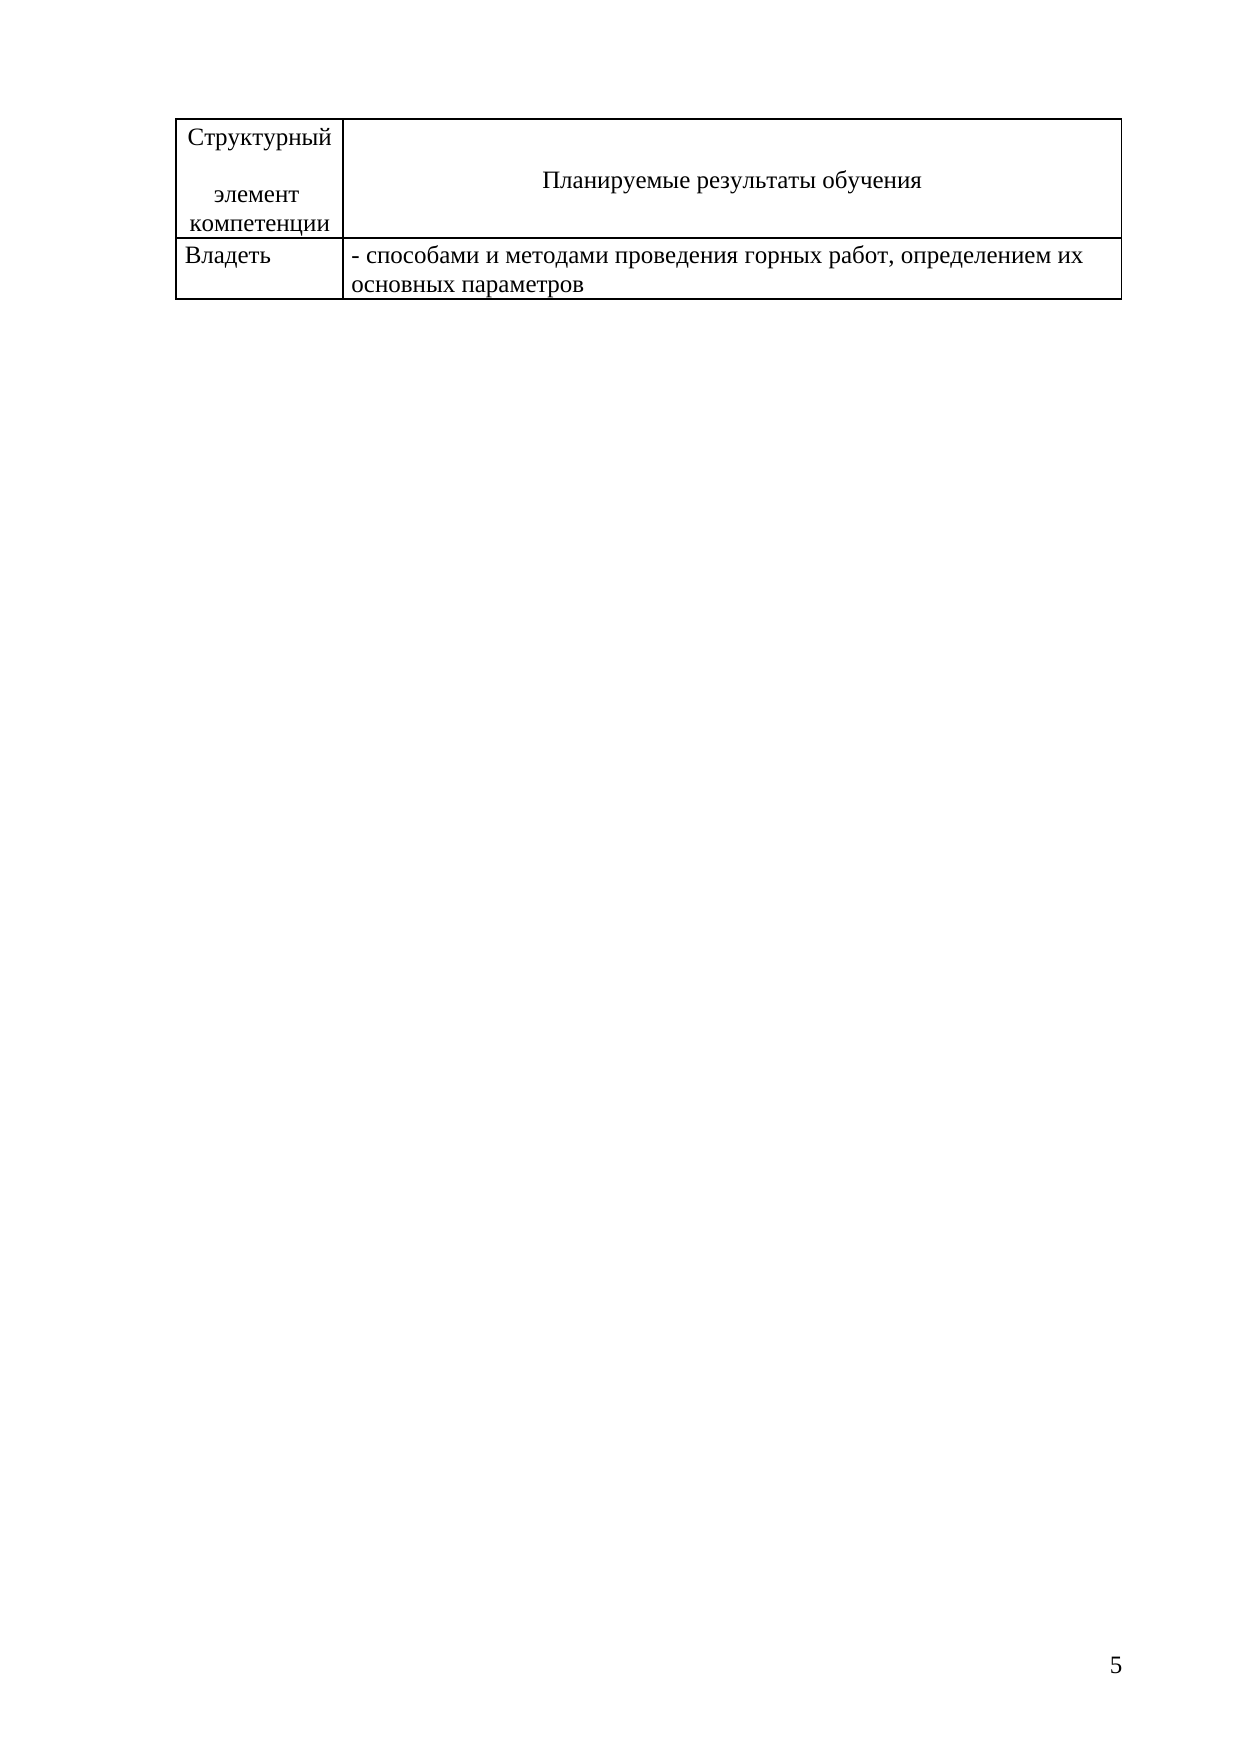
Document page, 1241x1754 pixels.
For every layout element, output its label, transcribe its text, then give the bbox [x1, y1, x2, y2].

table_header Планируемые результаты обучения [344, 120, 1121, 237]
table_cell Владеть [177, 239, 342, 298]
table_cell - способами и методами проведения горных работ, определением их основных параметров [344, 239, 1121, 298]
table_header Структурный элемент компетенции [177, 120, 342, 237]
